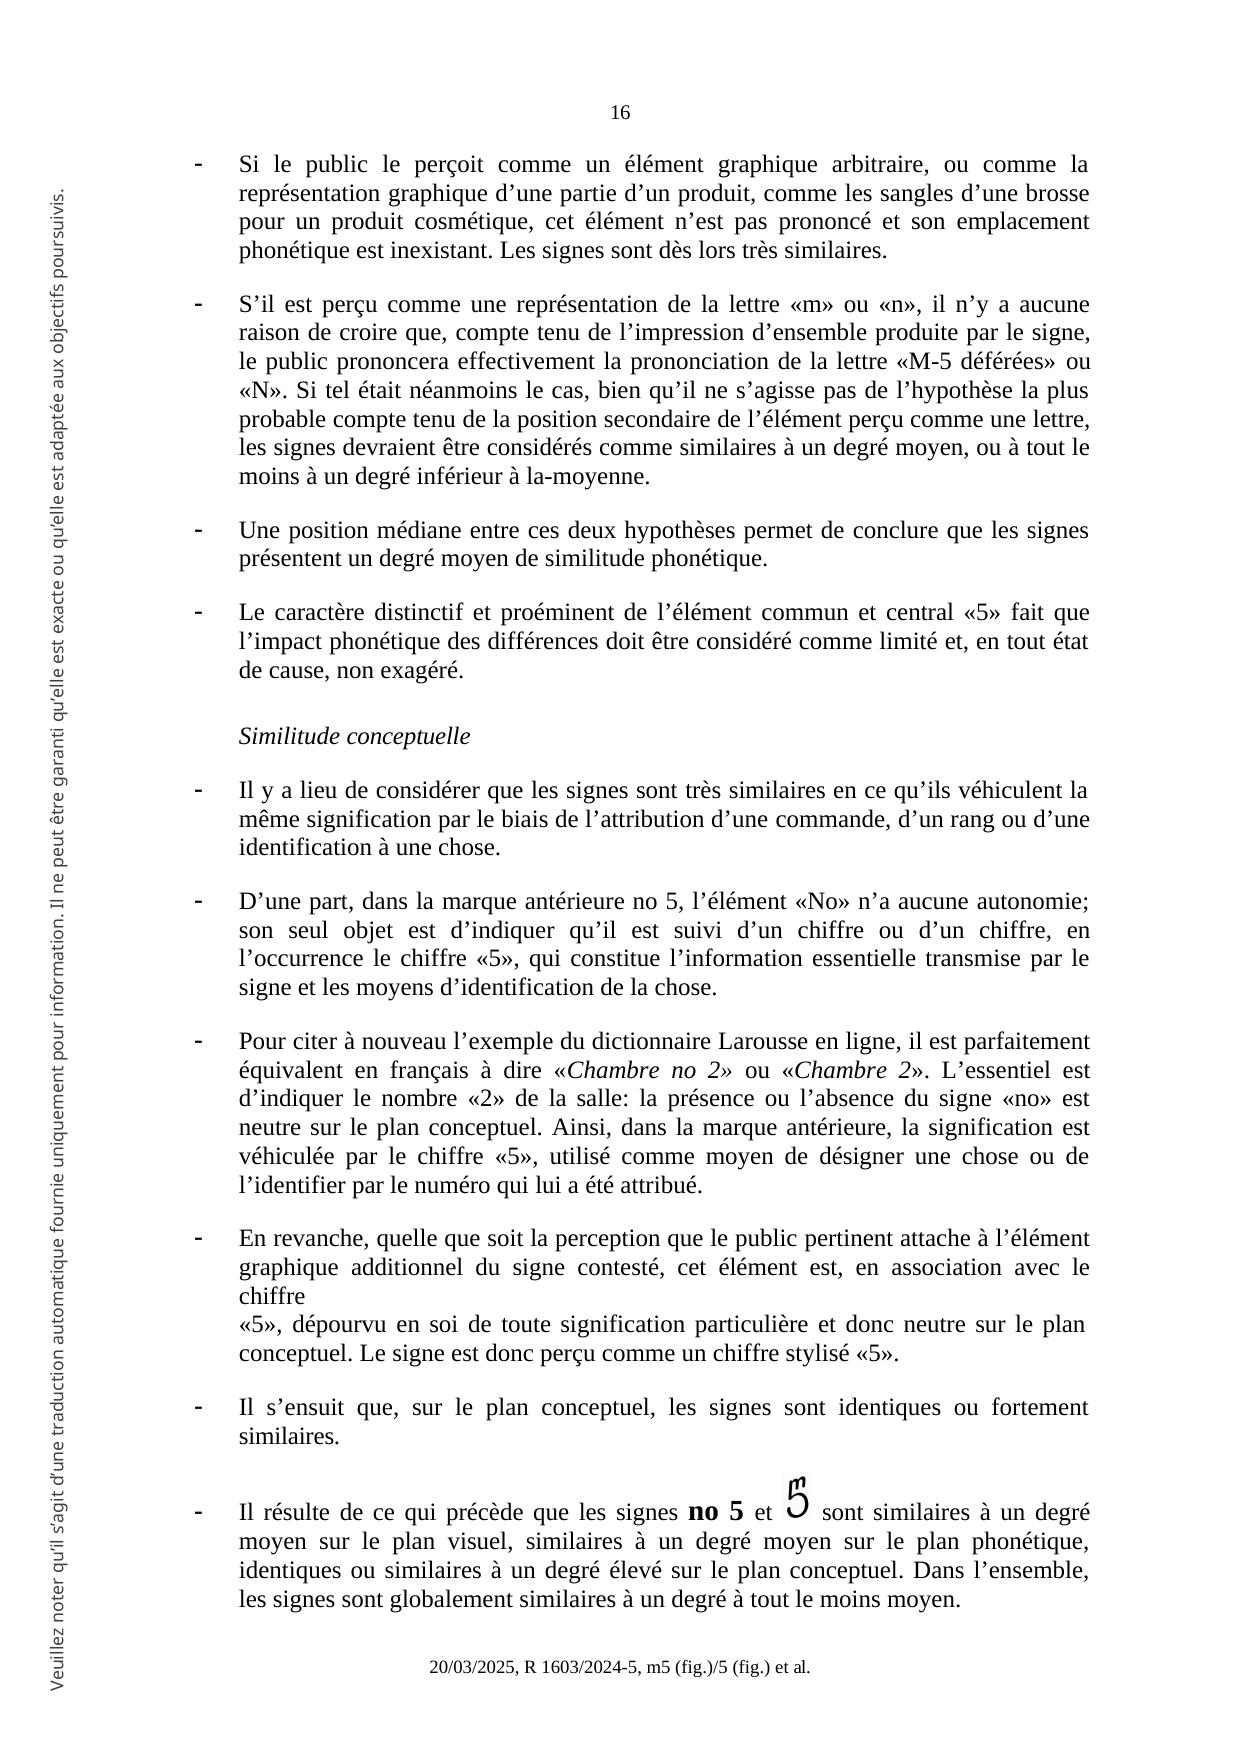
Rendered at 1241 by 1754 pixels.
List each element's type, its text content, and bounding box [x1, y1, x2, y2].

text «5», dépourvu en soi de toute signification particulière et donc neutre sur le plan conceptuel. Le signe est donc perçu comme un chiffre stylisé «5». [239, 1309, 1107, 1367]
list Une position médiane entre ces deux hypothèses permet de conclure que les signes présentent un degré moyen de similitude phonétique. [194, 515, 1090, 572]
picture [781, 1474, 813, 1520]
list Si le public le perçoit comme un élément graphique arbitraire, ou comme la représentation graphique d’une partie d’un produit, comme les sangles d’une brosse pour un produit cosmétique, cet élément n’est pas prononcé et son emplacement phonétique est inexistant. Les signes sont dès lors très similaires. [194, 149, 1090, 264]
list Le caractère distinctif et proéminent de l’élément commun et central «5» fait que l’impact phonétique des différences doit être considéré comme limité et, en tout état de cause, non exagéré. [194, 597, 1090, 683]
list Pour citer à nouveau l’exemple du dictionnaire Larousse en ligne, il est parfaitement équivalent en français à dire «Chambre no 2» ou «Chambre 2». L’essentiel est d’indiquer le nombre «2» de la salle: la présence ou l’absence du signe «no» est neutre sur le plan conceptuel. Ainsi, dans la marque antérieure, la signification est véhiculée par le chiffre «5», utilisé comme moyen de désigner une chose ou de l’identifier par le numéro qui lui a été attribué. [194, 1026, 1091, 1198]
list Il résulte de ce qui précède que les signes no 5 et sont similaires à un degré moyen sur le plan visuel, similaires à un degré moyen sur le plan phonétique, identiques ou similaires à un degré élevé sur le plan conceptuel. Dans l’ensemble, les signes sont globalement similaires à un degré à tout le moins moyen. [194, 1474, 1090, 1612]
text Similitude conceptuelle [239, 721, 1107, 750]
list Il y a lieu de considérer que les signes sont très similaires en ce qu’ils véhiculent la même signification par le biais de l’attribution d’une commande, d’un rang ou d’une identification à une chose. [194, 775, 1090, 861]
list Il s’ensuit que, sur le plan conceptuel, les signes sont identiques ou fortement similaires. [194, 1392, 1090, 1449]
list En revanche, quelle que soit la perception que le public pertinent attache à l’élément graphique additionnel du signe contesté, cet élément est, en association avec le chiffre [194, 1223, 1091, 1309]
list S’il est perçu comme une représentation de la lettre «m» ou «n», il n’y a aucune raison de croire que, compte tenu de l’impression d’ensemble produite par le signe, le public prononcera effectivement la prononciation de la lettre «M-5 déférées» ou «N». Si tel était néanmoins le cas, bien qu’il ne s’agisse pas de l’hypothèse la plus probable compte tenu de la position secondaire de l’élément perçu comme une lettre, les signes devraient être considérés comme similaires à un degré moyen, ou à tout le moins à un degré inférieur à la-moyenne. [194, 289, 1091, 490]
list D’une part, dans la marque antérieure no 5, l’élément «No» n’a aucune autonomie; son seul objet est d’indiquer qu’il est suivi d’un chiffre ou d’un chiffre, en l’occurrence le chiffre «5», qui constitue l’information essentielle transmise par le signe et les moyens d’identification de la chose. [194, 886, 1091, 1001]
text 20/03/2025, R 1603/2024-5, m5 (fig.)/5 (fig.) et al. [418, 1656, 822, 1677]
